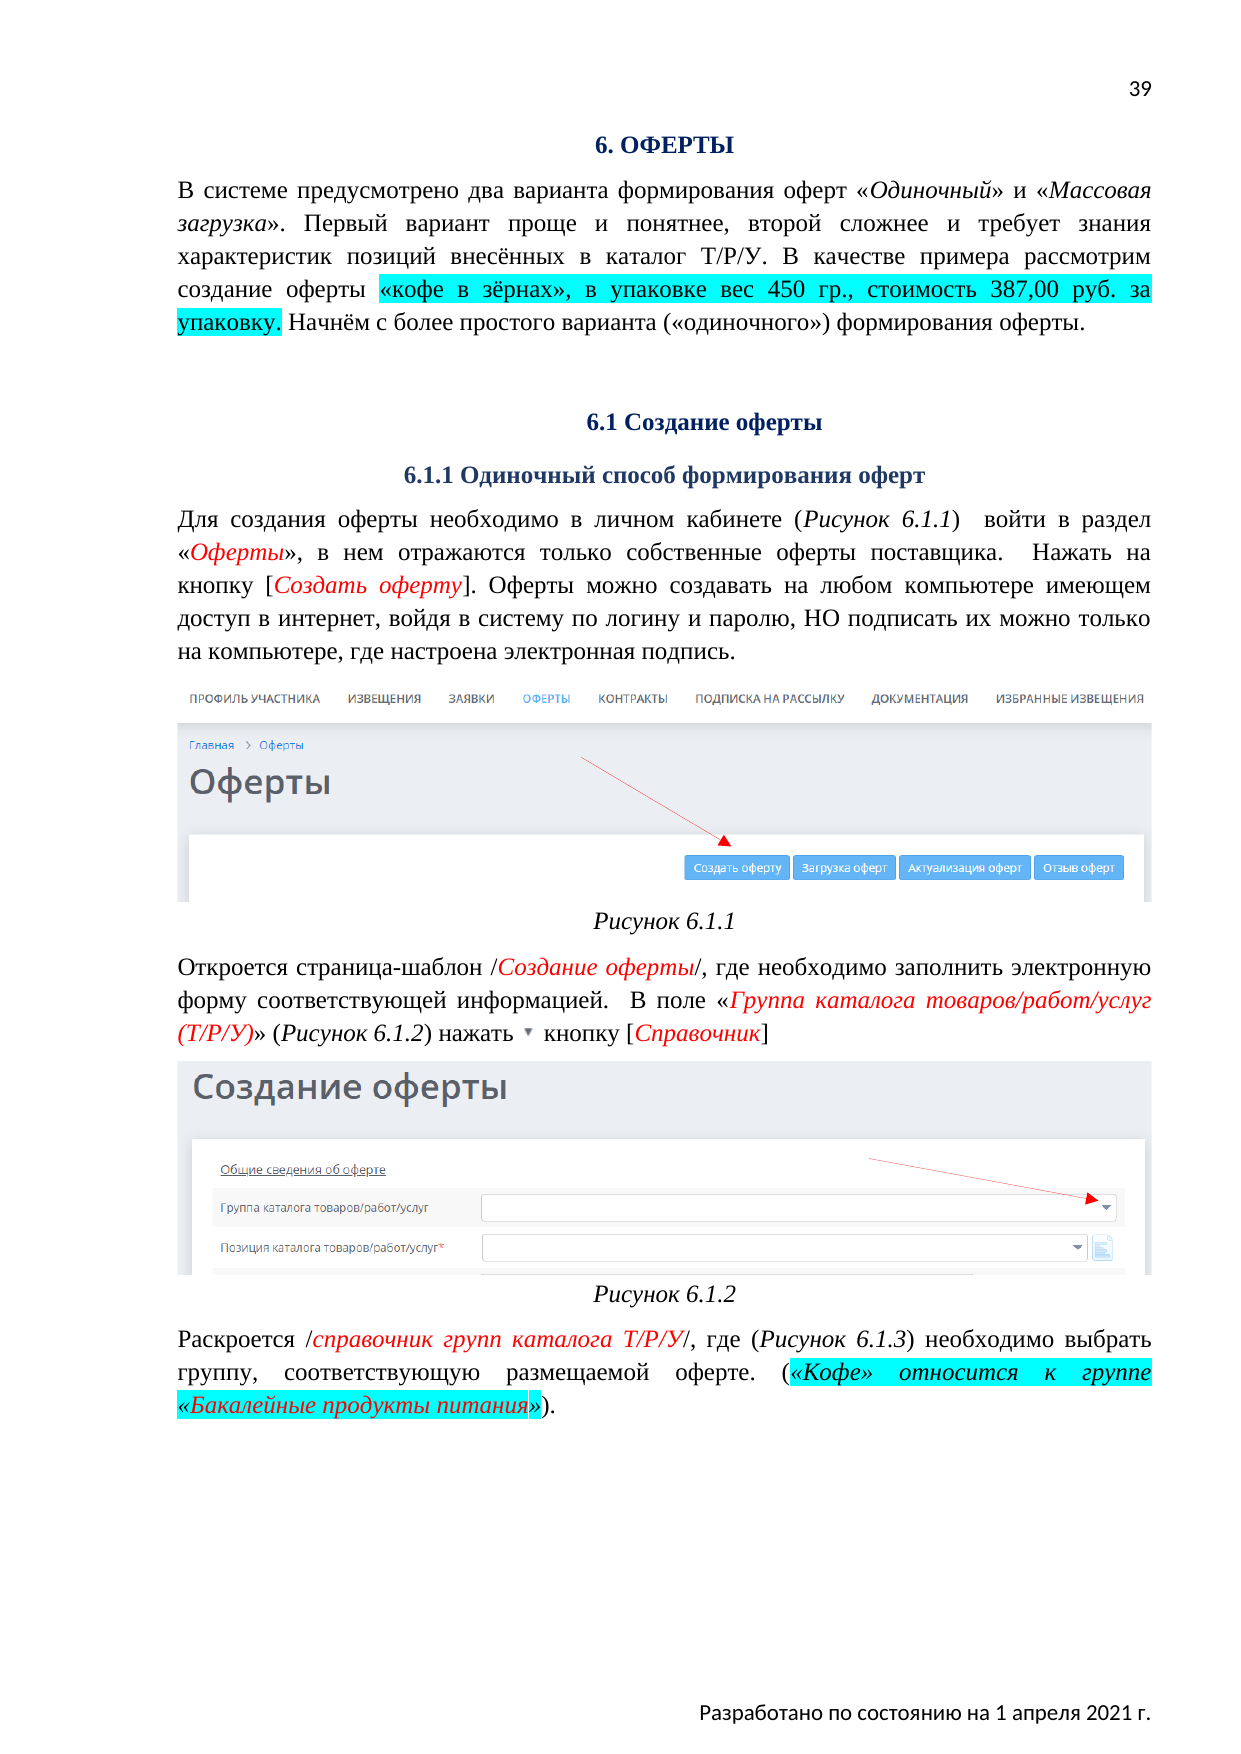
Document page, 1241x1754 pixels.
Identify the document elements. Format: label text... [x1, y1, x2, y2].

picture [177, 681, 1152, 902]
subtitle 6.1.1 Одиночный способ формирования оферт [177, 461, 1152, 489]
text Рисунок 6.1.1 [177, 906, 1152, 935]
text В системе предусмотрено два варианта формирования оферт «Одиночный» и «Массовая загрузка». Первый вариант проще и понятнее, второй сложнее и требует знания характеристик позиций внесённых в каталог Т/Р/У. В качестве примера рассмотрим создание оферты «кофе в зёрнах», в упаковке вес 450 гр., стоимость 387,00 руб. за упаковку. Начнём с более простого варианта («одиночного») формирования оферты. [177, 175, 1152, 336]
text Рисунок 6.1.2 [177, 1279, 1152, 1308]
subtitle 6.1 Создание оферты [257, 407, 1152, 436]
subtitle 6. ОФЕРТЫ [177, 130, 1152, 158]
picture [519, 1023, 538, 1042]
text Раскроется /справочник групп каталога Т/Р/У/, где (Рисунок 6.1.3) необходимо выбрать группу, соответствующую размещаемой оферте. («Кофе» относится к группе «Бакалейные продукты питания»). [177, 1324, 1152, 1419]
text Для создания оферты необходимо в личном кабинете (Рисунок 6.1.1) войти в раздел «Оферты», в нем отражаются только собственные оферты поставщика. Нажать на кнопку [Создать оферту]. Оферты можно создавать на любом компьютере имеющем доступ в интернет, войдя в систему по логину и паролю, НО подписать их можно только на компьютере, где настроена электронная подпись. [177, 504, 1152, 665]
picture [177, 1061, 1152, 1275]
text Откроется страница-шаблон /Создание оферты/, где необходимо заполнить электронную форму соответствующей информацией. В поле «Группа каталога товаров/работ/услуг (Т/Р/У)» (Рисунок 6.1.2) нажать кнопку [Справочник] [177, 952, 1152, 1047]
